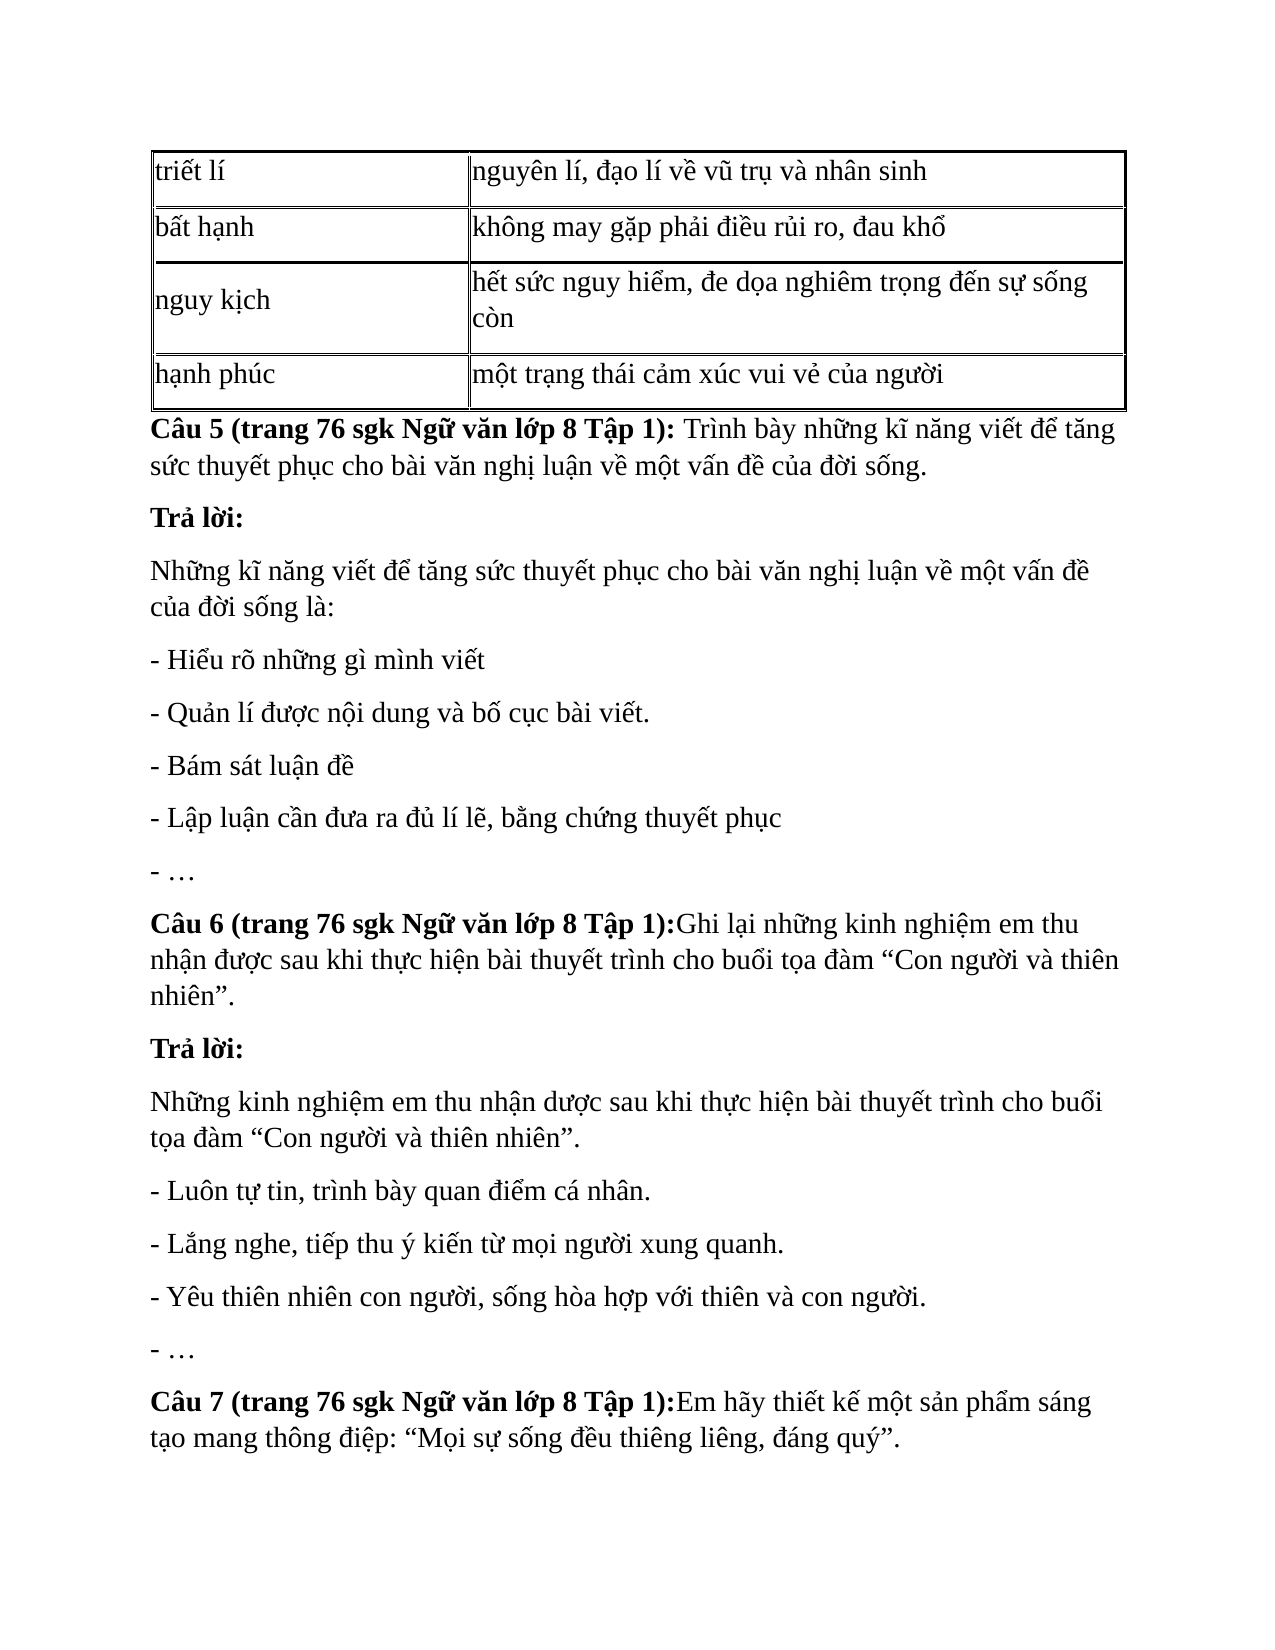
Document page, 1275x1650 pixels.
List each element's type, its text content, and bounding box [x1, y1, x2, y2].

text Những kinh nghiệm em thu nhận dược sau khi thực hiện bài thuyết trình cho buổi tọa đàm “Con người và thiên nhiên”. [150, 1084, 1125, 1154]
text - Lắng nghe, tiếp thu ý kiến từ mọi người xung quanh. [150, 1226, 1125, 1259]
table_cell nguyên lí, đạo lí về vũ trụ và nhân sinh [470, 153, 1124, 206]
text Trả lời: [150, 1031, 1125, 1065]
text Câu 6 (trang 76 sgk Ngữ văn lớp 8 Tập 1):Ghi lại những kinh nghiệm em thu nhận được sau khi thực hiện bài thuyết trình cho buổi tọa đàm “Con người và thiên nhiên”. [150, 906, 1125, 1012]
table_cell hết sức nguy hiểm, đe dọa nghiêm trọng đến sự sống còn [471, 261, 1124, 353]
text - Lập luận cần đưa ra đủ lí lẽ, bằng chứng thuyết phục [150, 801, 1125, 834]
text - … [150, 853, 1125, 887]
text - Yêu thiên nhiên con người, sống hòa hợp với thiên và con người. [150, 1279, 1125, 1312]
text Trả lời: [150, 500, 1125, 534]
table_cell nguy kịch [154, 261, 468, 353]
table_cell bất hạnh [152, 206, 469, 261]
text - … [150, 1332, 1125, 1365]
text - Hiểu rõ những gì mình viết [150, 642, 1125, 676]
text - Quản lí được nội dung và bố cục bài viết. [150, 695, 1125, 728]
table_cell không may gặp phải điều rủi ro, đau khổ [470, 206, 1126, 261]
table_cell triết lí [154, 153, 469, 206]
text Câu 5 (trang 76 sgk Ngữ văn lớp 8 Tập 1): Trình bày những kĩ năng viết để tăng sức thuyết phục cho bài văn nghị luận về một vấn đề của đời sống. [150, 412, 1125, 481]
table_cell một trạng thái cảm xúc vui vẻ của người [470, 353, 1126, 408]
text Câu 7 (trang 76 sgk Ngữ văn lớp 8 Tập 1):Em hãy thiết kế một sản phẩm sáng tạo mang thông điệp: “Mọi sự sống đều thiêng liêng, đáng quý”. [150, 1384, 1125, 1454]
text - Bám sát luận đề [150, 748, 1125, 781]
table_cell hạnh phúc [152, 353, 469, 408]
text - Luôn tự tin, trình bày quan điểm cá nhân. [150, 1173, 1125, 1207]
text Những kĩ năng viết để tăng sức thuyết phục cho bài văn nghị luận về một vấn đề của đời sống là: [150, 553, 1125, 623]
